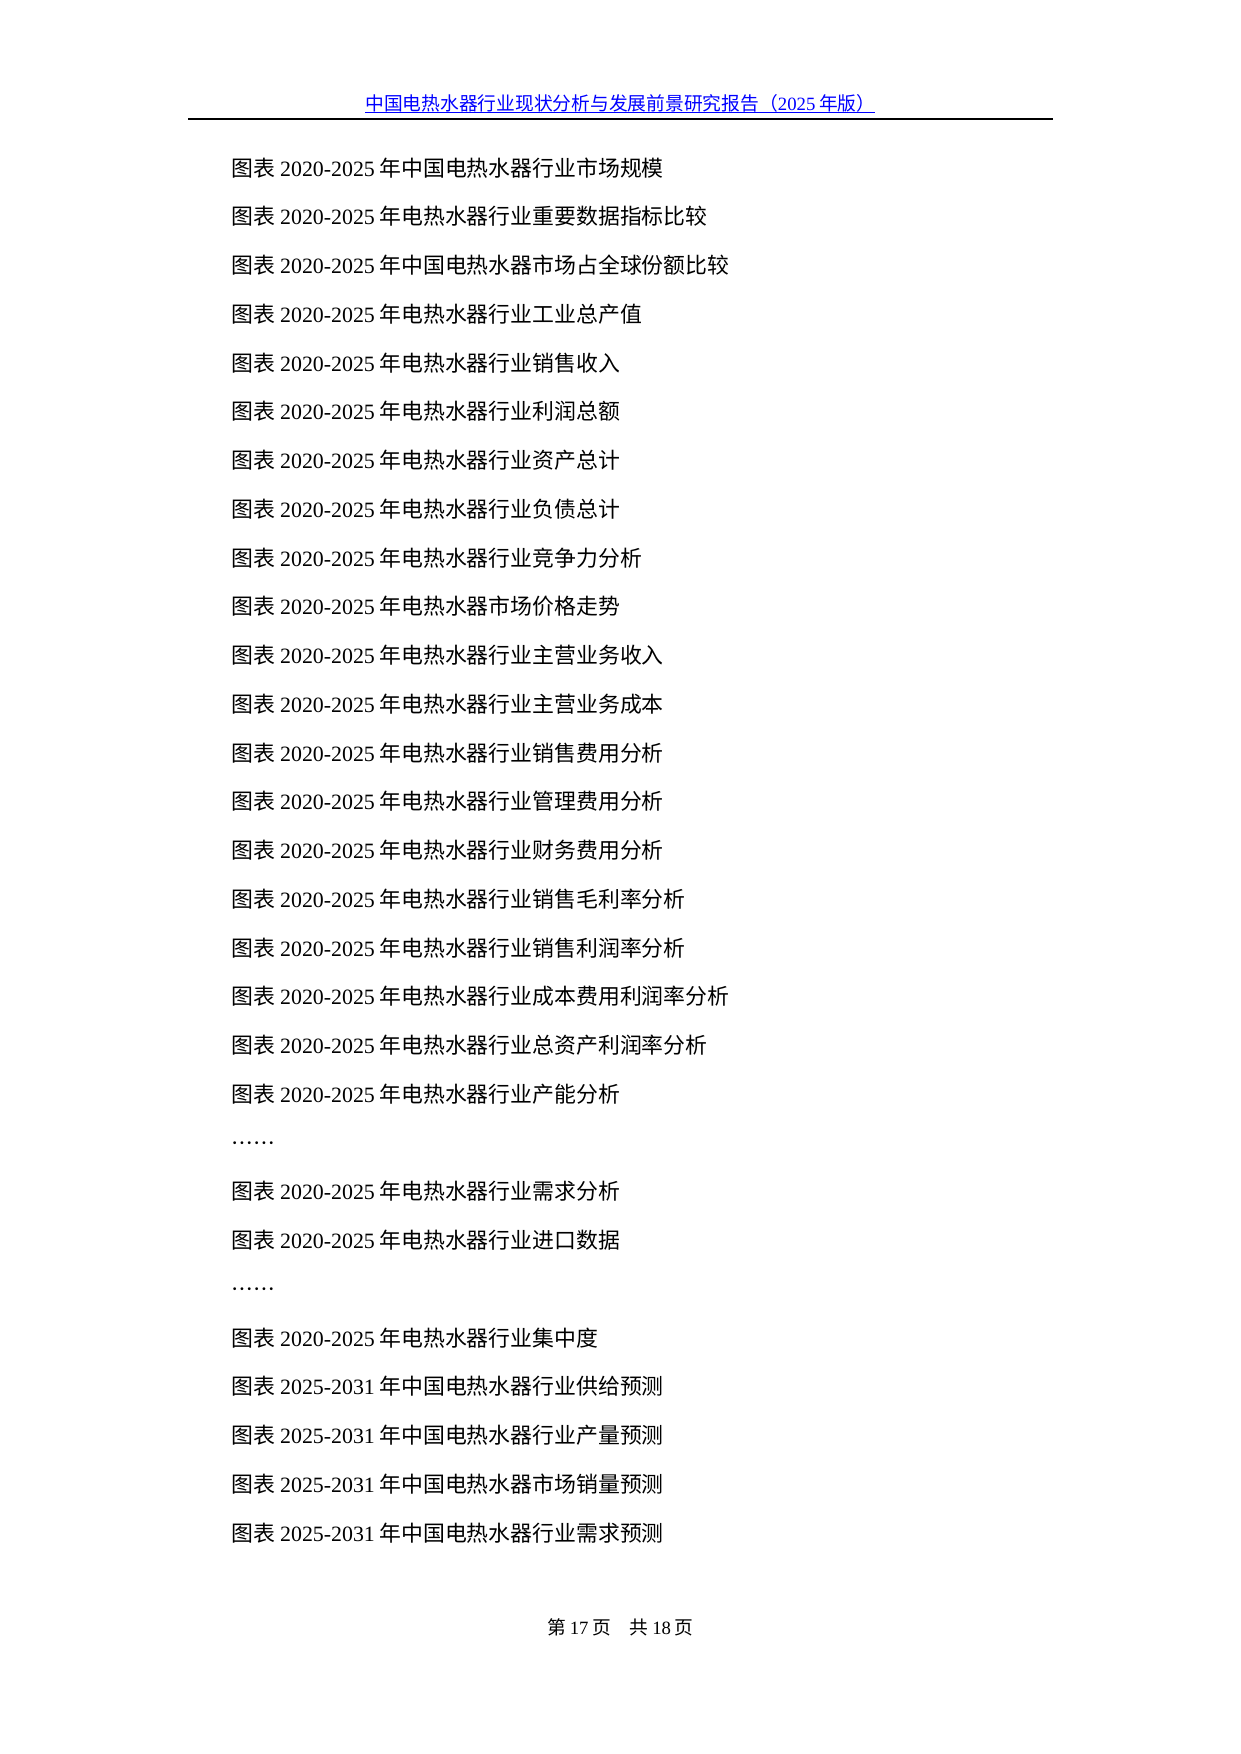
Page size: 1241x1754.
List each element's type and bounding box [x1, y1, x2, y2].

text [187, 150, 1053, 1548]
